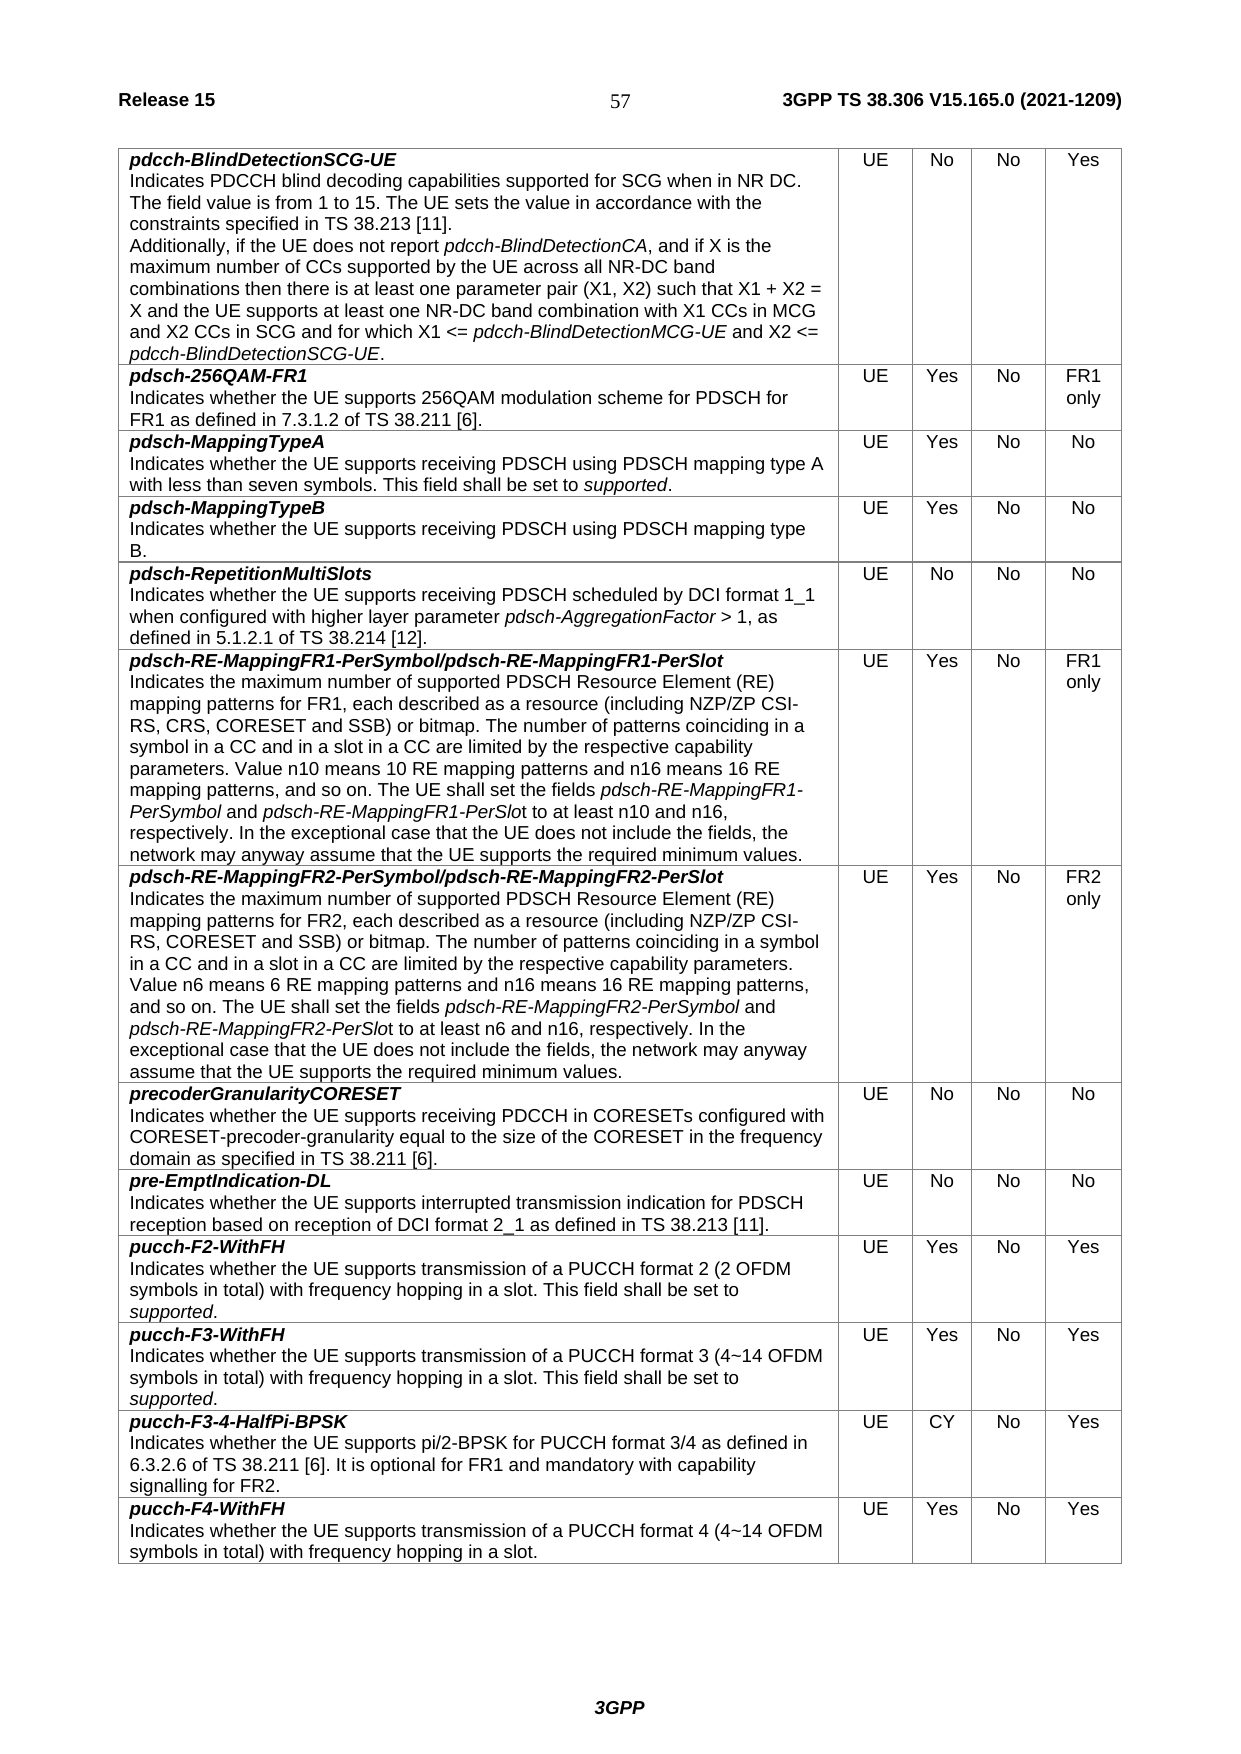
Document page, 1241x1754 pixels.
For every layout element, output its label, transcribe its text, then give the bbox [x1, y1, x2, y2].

table_cell UE [839, 365, 912, 430]
table_cell No [1046, 431, 1121, 496]
table_cell No [913, 563, 971, 649]
table_cell No [1046, 1083, 1121, 1169]
table_cell No [972, 563, 1045, 649]
table_cell No [1046, 1170, 1121, 1235]
table_cell Yes [1046, 1498, 1121, 1563]
table_cell UE [839, 650, 912, 865]
table_cell No [913, 1170, 971, 1235]
table_cell No [972, 1498, 1045, 1563]
table_cell UE [839, 1411, 912, 1497]
table_cell UE [839, 1498, 912, 1563]
table_cell No [972, 365, 1045, 430]
table_cell pucch-F2-WithFH Indicates whether the UE supports transmission of a PUCCH format 2 (2 OFDM symbols in total) with frequency hopping in a slot. This field shall be set to supported. [119, 1236, 838, 1322]
table_cell pucch-F4-WithFH Indicates whether the UE supports transmission of a PUCCH format 4 (4~14 OFDM symbols in total) with frequency hopping in a slot. [119, 1498, 838, 1563]
table_cell Yes [1046, 149, 1121, 364]
table_cell No [972, 1170, 1045, 1235]
table_cell Yes [1046, 1411, 1121, 1497]
table_cell Yes [913, 1498, 971, 1563]
table_cell FR2 only [1046, 866, 1121, 1082]
table_cell No [972, 497, 1045, 561]
table_cell Yes [1046, 1323, 1121, 1409]
table_cell pre-EmptIndication-DL Indicates whether the UE supports interrupted transmission indication for PDSCH reception based on reception of DCI format 2_1 as defined in TS 38.213 [11]. [119, 1170, 838, 1235]
table_cell FR1 only [1046, 365, 1121, 430]
table_cell UE [839, 1170, 912, 1235]
table_cell No [972, 1411, 1045, 1497]
table_cell Yes [913, 1323, 971, 1409]
table_cell pdsch-MappingTypeA Indicates whether the UE supports receiving PDSCH using PDSCH mapping type A with less than seven symbols. This field shall be set to supported. [119, 431, 838, 496]
table_cell UE [839, 1083, 912, 1169]
table_cell UE [839, 431, 912, 496]
table_cell No [972, 1236, 1045, 1322]
table_cell Yes [913, 365, 971, 430]
table_cell No [972, 650, 1045, 865]
table_cell FR1 only [1046, 650, 1121, 865]
table_cell Yes [1046, 1236, 1121, 1322]
table_cell pdsch-RepetitionMultiSlots Indicates whether the UE supports receiving PDSCH scheduled by DCI format 1_1 when configured with higher layer parameter pdsch-AggregationFactor > 1, as defined in 5.1.2.1 of TS 38.214 [12]. [119, 563, 838, 649]
table_cell pucch-F3-4-HalfPi-BPSK Indicates whether the UE supports pi/2-BPSK for PUCCH format 3/4 as defined in 6.3.2.6 of TS 38.211 [6]. It is optional for FR1 and mandatory with capability signalling for FR2. [119, 1411, 838, 1497]
table_cell Yes [913, 866, 971, 1082]
table_cell UE [839, 866, 912, 1082]
table_cell No [1046, 563, 1121, 649]
table_cell UE [839, 149, 912, 364]
table_cell No [913, 149, 971, 364]
table_cell Yes [913, 497, 971, 561]
table_cell pdsch-RE-MappingFR2-PerSymbol/pdsch-RE-MappingFR2-PerSlot Indicates the maximum number of supported PDSCH Resource Element (RE) mapping patterns for FR2, each described as a resource (including NZP/ZP CSI-RS, CORESET and SSB) or bitmap. The number of patterns coinciding in a symbol in a CC and in a slot in a CC are limited by the respective capability parameters. Value n6 means 6 RE mapping patterns and n16 means 16 RE mapping patterns, and so on. The UE shall set the fields pdsch-RE-MappingFR2-PerSymbol and pdsch-RE-MappingFR2-PerSlot to at least n6 and n16, respectively. In the exceptional case that the UE does not include the fields, the network may anyway assume that the UE supports the required minimum values. [119, 866, 838, 1082]
table_cell pdcch-BlindDetectionSCG-UE Indicates PDCCH blind decoding capabilities supported for SCG when in NR DC. The field value is from 1 to 15. The UE sets the value in accordance with the constraints specified in TS 38.213 [11]. Additionally, if the UE does not report pdcch-BlindDetectionCA, and if X is the maximum number of CCs supported by the UE across all NR-DC band combinations then there is at least one parameter pair (X1, X2) such that X1 + X2 = X and the UE supports at least one NR-DC band combination with X1 CCs in MCG and X2 CCs in SCG and for which X1 <= pdcch-BlindDetectionMCG-UE and X2 <= pdcch-BlindDetectionSCG-UE. [119, 149, 838, 364]
table_cell precoderGranularityCORESET Indicates whether the UE supports receiving PDCCH in CORESETs configured with CORESET-precoder-granularity equal to the size of the CORESET in the frequency domain as specified in TS 38.211 [6]. [119, 1083, 838, 1169]
table_cell Yes [913, 650, 971, 865]
table_cell Yes [913, 1236, 971, 1322]
table_cell No [913, 1083, 971, 1169]
table_cell No [972, 1083, 1045, 1169]
table_cell Yes [913, 431, 971, 496]
table_cell CY [913, 1411, 971, 1497]
table_cell pdsch-256QAM-FR1 Indicates whether the UE supports 256QAM modulation scheme for PDSCH for FR1 as defined in 7.3.1.2 of TS 38.211 [6]. [119, 365, 838, 430]
table_cell No [972, 866, 1045, 1082]
table_cell UE [839, 1323, 912, 1409]
table_cell UE [839, 1236, 912, 1322]
table_cell No [972, 1323, 1045, 1409]
table_cell pucch-F3-WithFH Indicates whether the UE supports transmission of a PUCCH format 3 (4~14 OFDM symbols in total) with frequency hopping in a slot. This field shall be set to supported. [119, 1323, 838, 1409]
table_cell No [972, 431, 1045, 496]
table_cell No [972, 149, 1045, 364]
table_cell UE [839, 497, 912, 561]
table_cell UE [839, 563, 912, 649]
table_cell No [1046, 497, 1121, 561]
table_cell pdsch-RE-MappingFR1-PerSymbol/pdsch-RE-MappingFR1-PerSlot Indicates the maximum number of supported PDSCH Resource Element (RE) mapping patterns for FR1, each described as a resource (including NZP/ZP CSI-RS, CRS, CORESET and SSB) or bitmap. The number of patterns coinciding in a symbol in a CC and in a slot in a CC are limited by the respective capability parameters. Value n10 means 10 RE mapping patterns and n16 means 16 RE mapping patterns, and so on. The UE shall set the fields pdsch-RE-MappingFR1-PerSymbol and pdsch-RE-MappingFR1-PerSlot to at least n10 and n16, respectively. In the exceptional case that the UE does not include the fields, the network may anyway assume that the UE supports the required minimum values. [119, 650, 838, 865]
table_cell pdsch-MappingTypeB Indicates whether the UE supports receiving PDSCH using PDSCH mapping type B. [119, 497, 838, 561]
